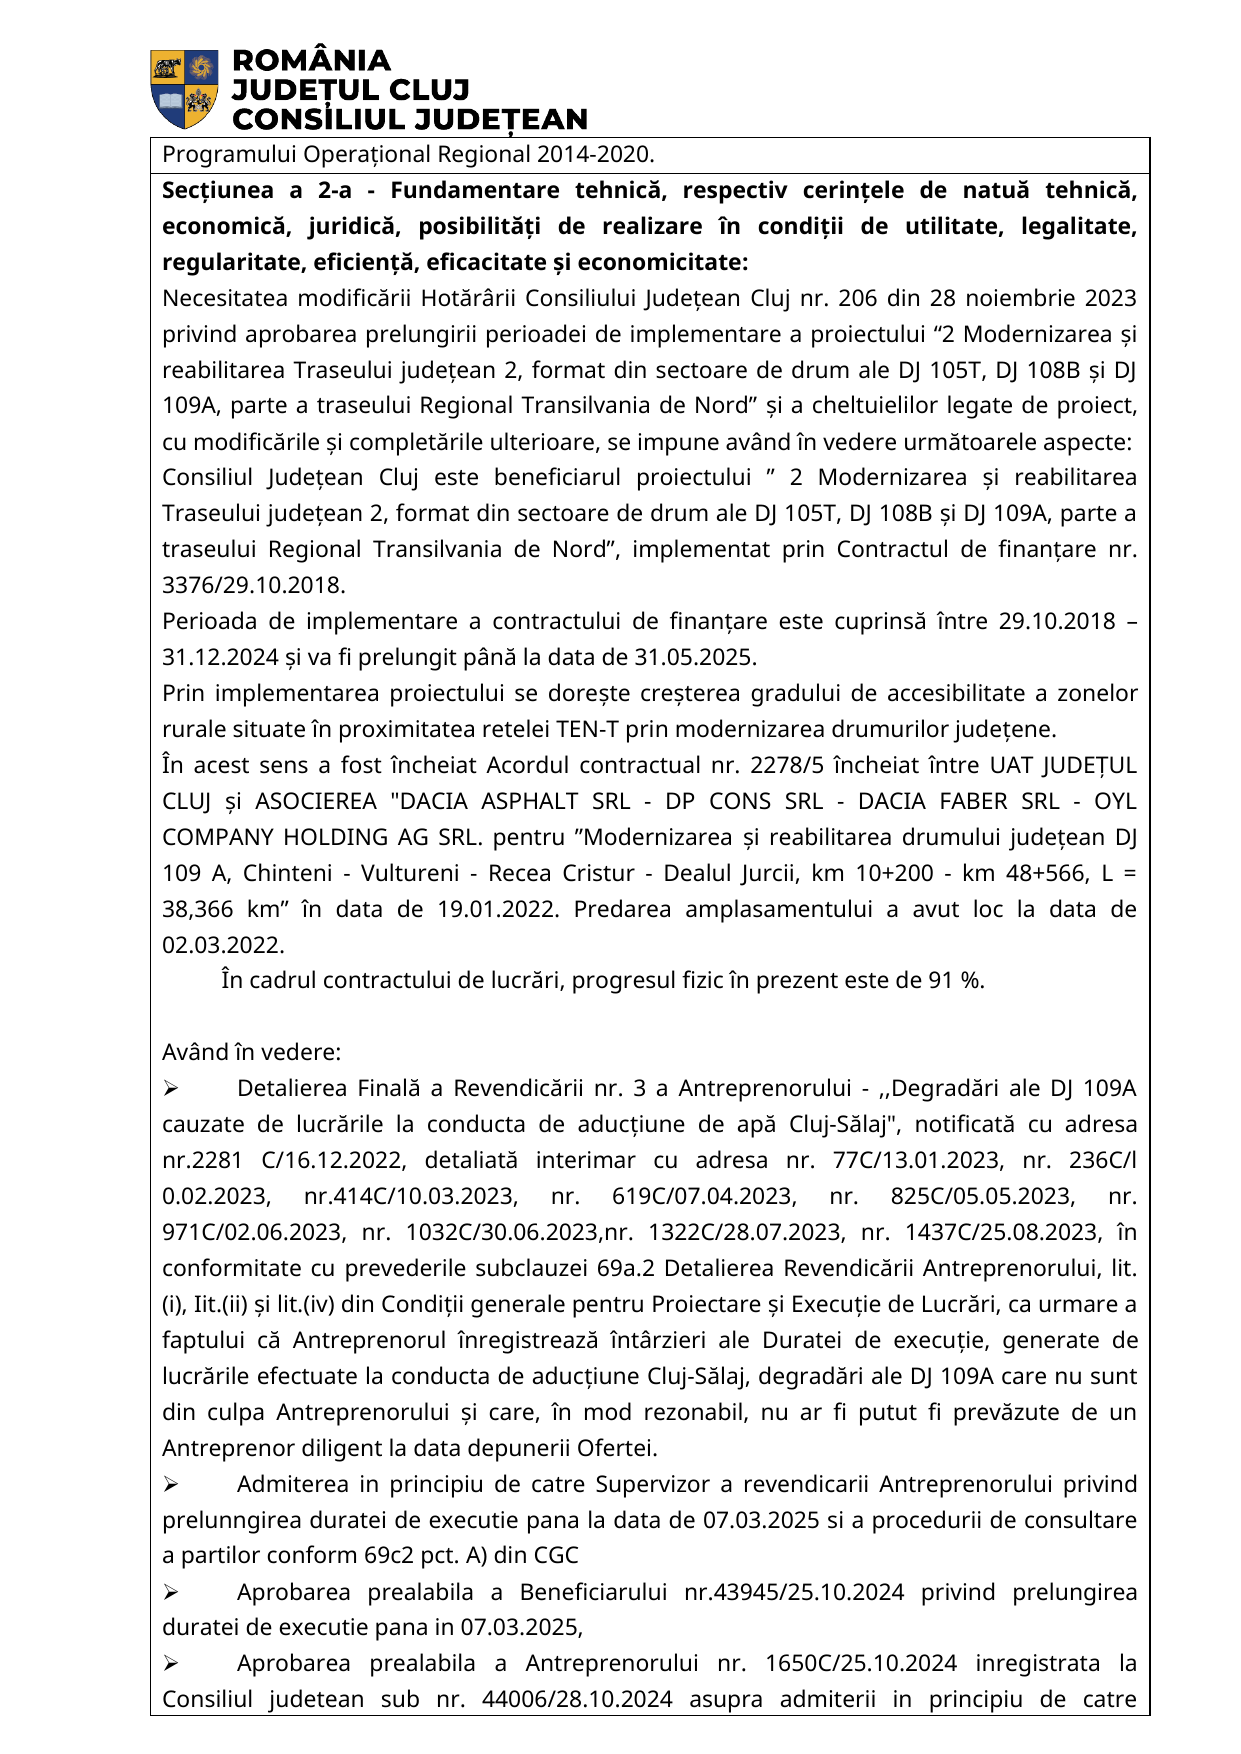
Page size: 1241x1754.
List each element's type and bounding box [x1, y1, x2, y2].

table_cell [151, 138, 1149, 173]
picture [150, 43, 587, 137]
table_cell [151, 174, 1149, 1714]
